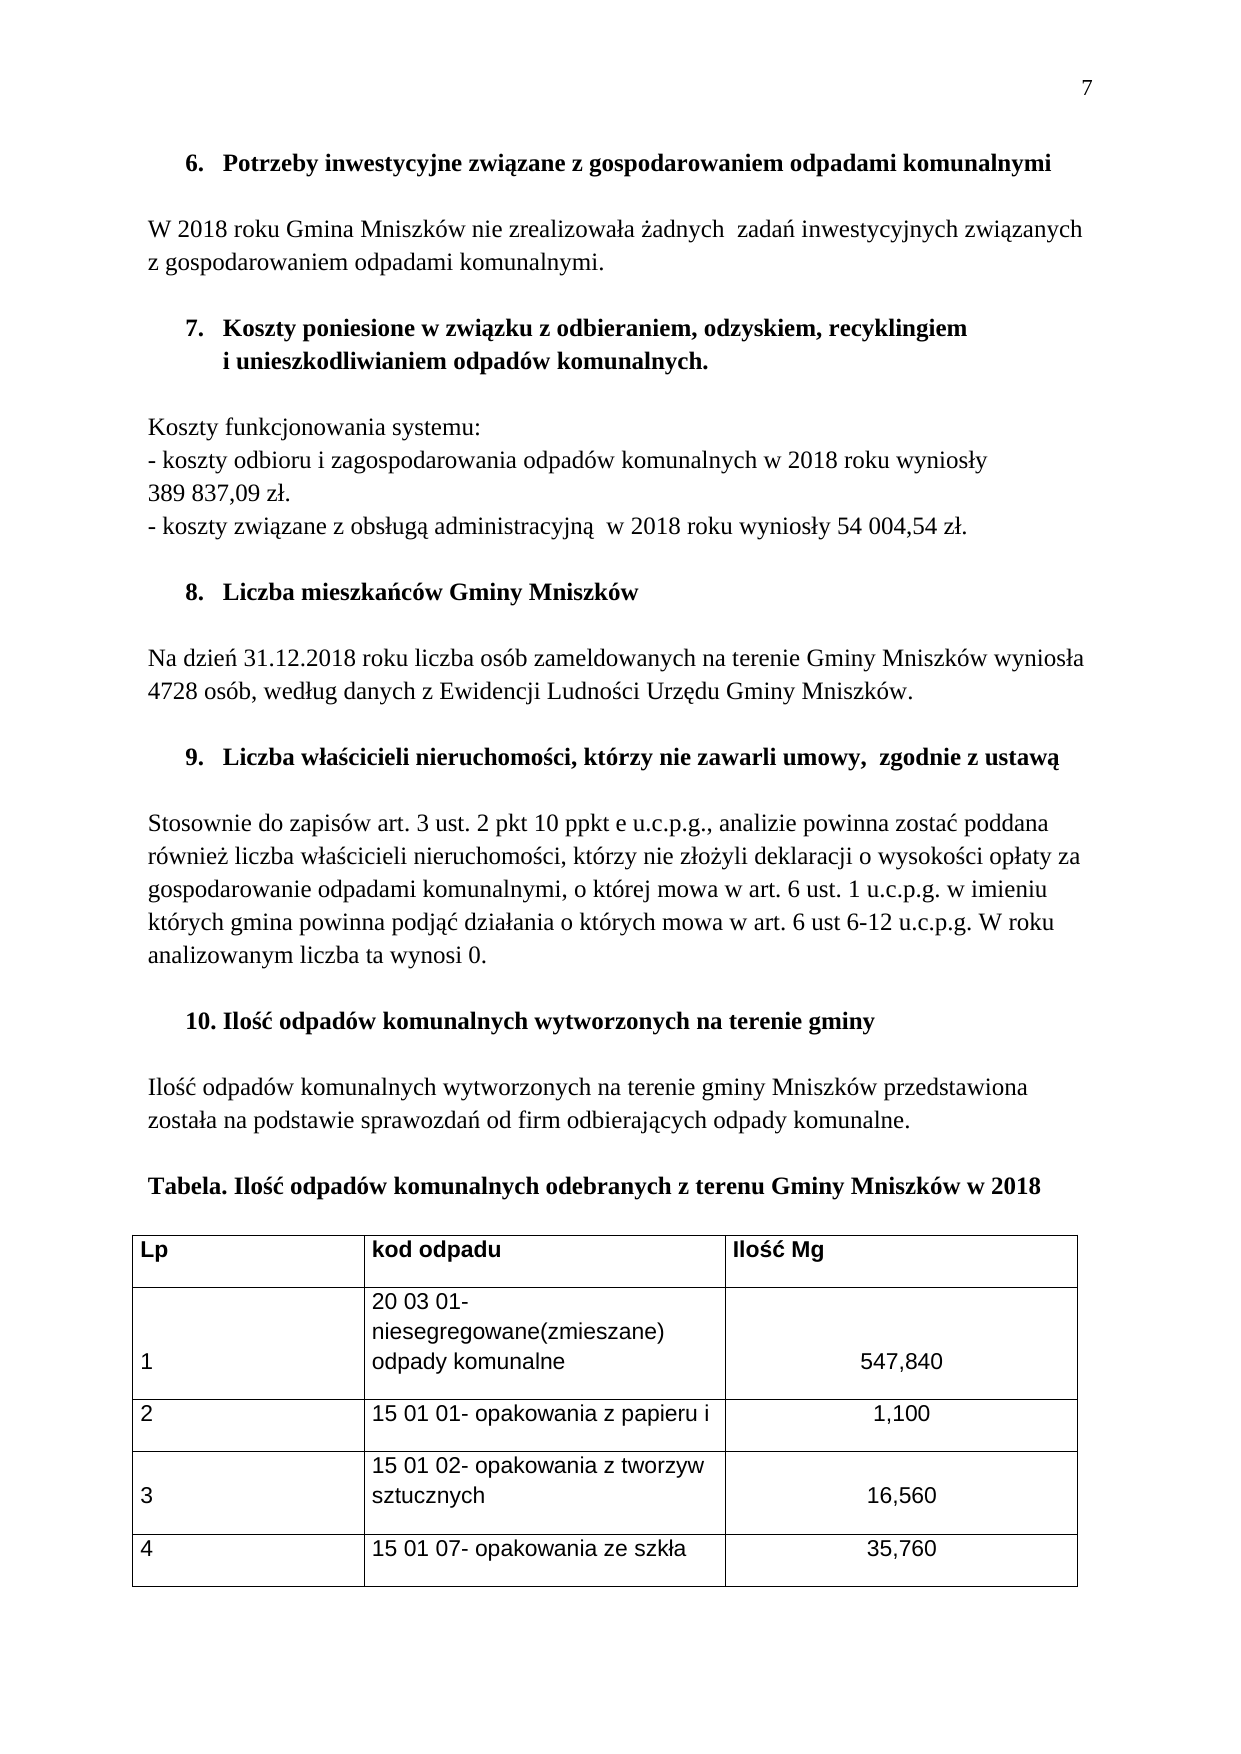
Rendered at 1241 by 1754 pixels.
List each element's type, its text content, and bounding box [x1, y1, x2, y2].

table_header Lp [133, 1236, 364, 1287]
text Stosownie do zapisów art. 3 ust. 2 pkt 10 ppkt e u.c.p.g., analizie powinna zostać poddana również liczba właścicieli nieruchomości, którzy nie złożyli deklaracji o wysokości opłaty za gospodarowanie odpadami komunalnymi, o której mowa w art. 6 ust. 1 u.c.p.g. w imieniu których gmina powinna podjąć działania o których mowa w art. 6 ust 6-12 u.c.p.g. W roku analizowanym liczba ta wynosi 0. [148, 808, 1093, 969]
table_header kod odpadu [365, 1236, 725, 1287]
list Koszty poniesione w związku z odbieraniem, odzyskiem, recyklingiem i unieszkodliwianiem odpadów komunalnych. [185, 313, 1093, 374]
table_cell 4 [133, 1535, 364, 1586]
list Ilość odpadów komunalnych wytworzonych na terenie gminy [185, 1006, 1093, 1035]
table_header Ilość Mg [726, 1236, 1077, 1287]
table_cell 35,760 [726, 1535, 1077, 1586]
text - koszty związane z obsługą administracyjną w 2018 roku wyniosły 54 004,54 zł. [148, 511, 1093, 539]
list Liczba właścicieli nieruchomości, którzy nie zawarli umowy, zgodnie z ustawą [185, 742, 1093, 771]
text W 2018 roku Gmina Mniszków nie zrealizowała żadnych zadań inwestycyjnych związanych z gospodarowaniem odpadami komunalnymi. [148, 214, 1093, 275]
table_cell 2 [133, 1400, 364, 1451]
table_cell 16,560 [726, 1452, 1077, 1533]
table_cell 3 [133, 1452, 364, 1533]
text Ilość odpadów komunalnych wytworzonych na terenie gminy Mniszków przedstawiona została na podstawie sprawozdań od firm odbierających odpady komunalne. [148, 1072, 1093, 1134]
table_cell 547,840 [726, 1288, 1077, 1399]
text - koszty odbioru i zagospodarowania odpadów komunalnych w 2018 roku wyniosły 389 837,09 zł. [148, 445, 1093, 507]
table_cell 1,100 [726, 1400, 1077, 1451]
table_cell 20 03 01- niesegregowane(zmieszane) odpady komunalne [365, 1288, 725, 1399]
table_cell 15 01 07- opakowania ze szkła [365, 1535, 725, 1586]
table_cell 1 [133, 1288, 364, 1399]
list Potrzeby inwestycyjne związane z gospodarowaniem odpadami komunalnymi [185, 148, 1093, 176]
text Koszty funkcjonowania systemu: [148, 412, 1093, 441]
list Liczba mieszkańców Gminy Mniszków [185, 577, 1093, 606]
text Tabela. Ilość odpadów komunalnych odebranych z terenu Gminy Mniszków w 2018 [148, 1171, 1093, 1200]
table_cell 15 01 02- opakowania z tworzyw sztucznych [365, 1452, 725, 1533]
text Na dzień 31.12.2018 roku liczba osób zameldowanych na terenie Gminy Mniszków wyniosła 4728 osób, według danych z Ewidencji Ludności Urzędu Gminy Mniszków. [148, 643, 1093, 705]
table_cell 15 01 01- opakowania z papieru i [365, 1400, 725, 1451]
